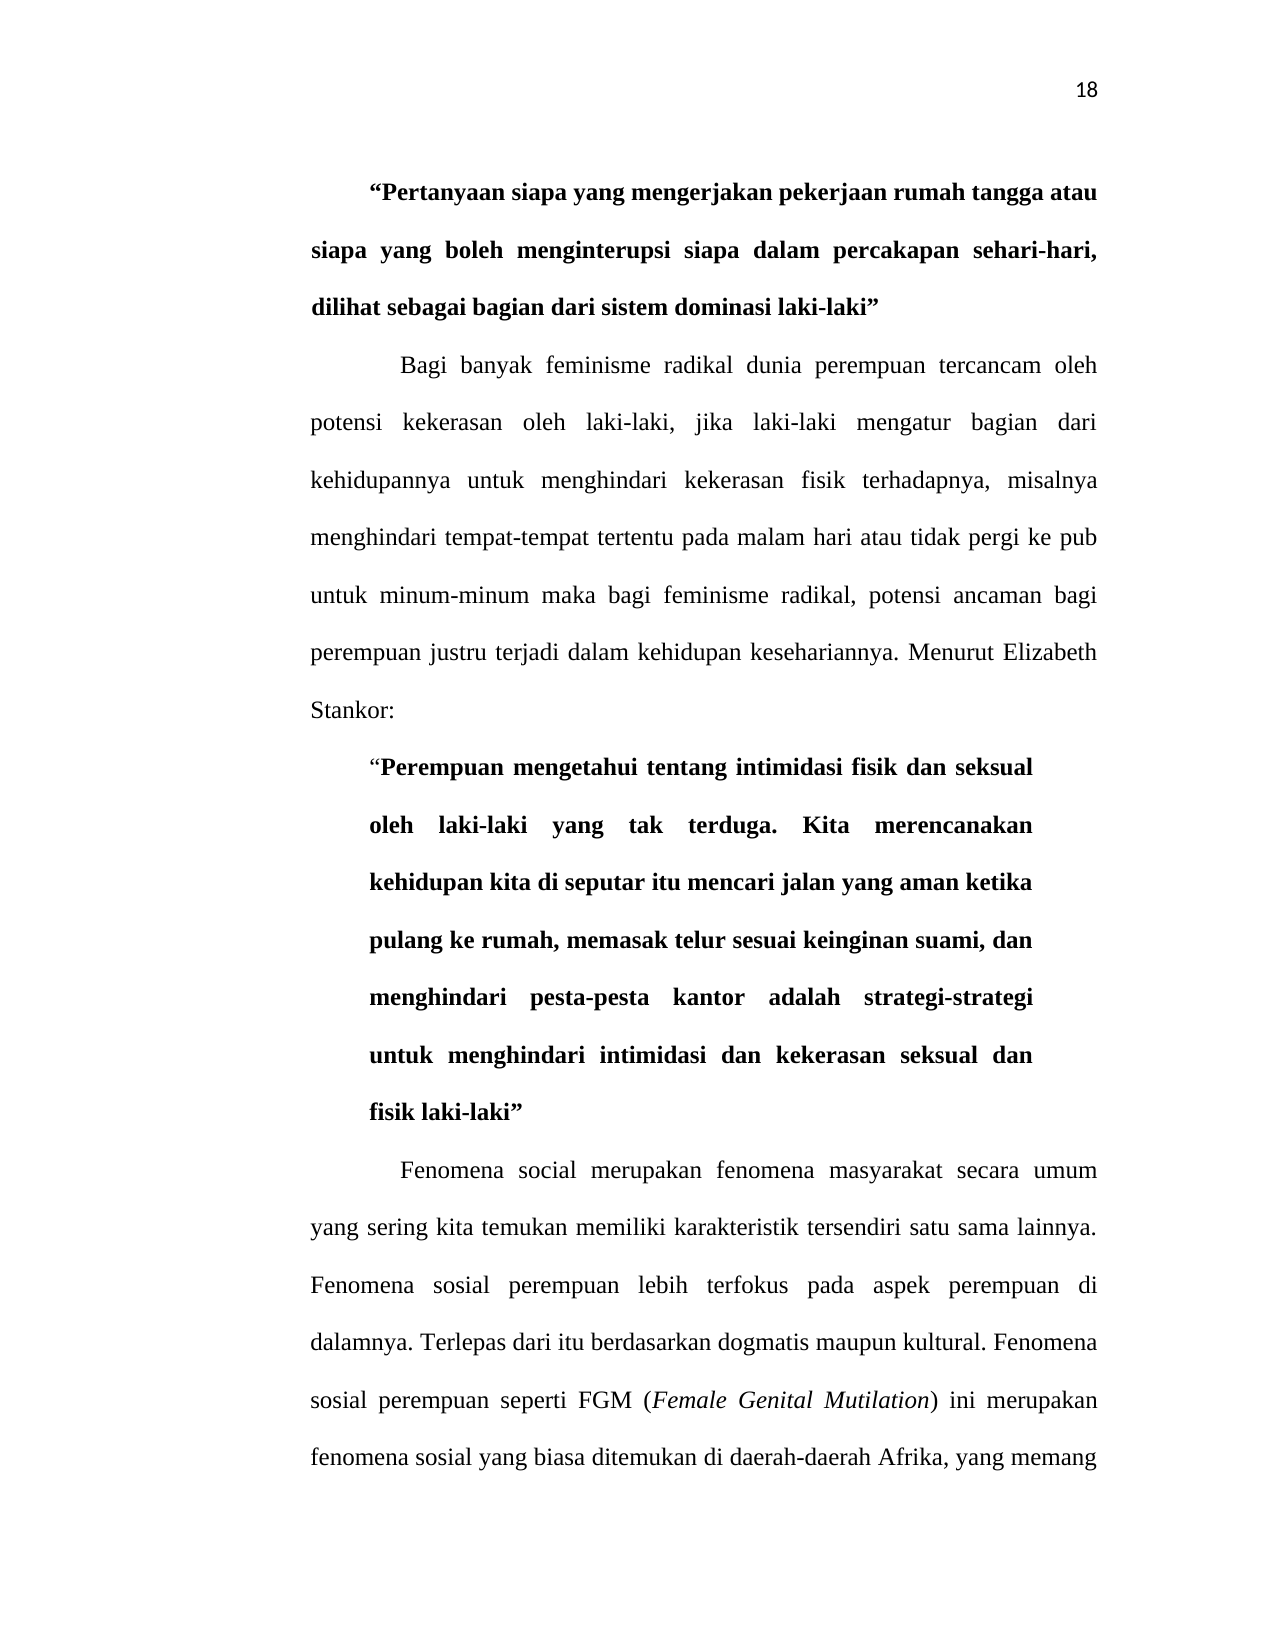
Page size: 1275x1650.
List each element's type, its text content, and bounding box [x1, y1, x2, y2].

list Bagi banyak feminisme radikal dunia perempuan tercancam oleh potensi kekerasan oleh laki-laki, jika laki-laki mengatur bagian dari kehidupannya untuk menghindari kekerasan fisik terhadapnya, misalnya menghindari tempat-tempat tertentu pada malam hari atau tidak pergi ke pub untuk minum-minum maka bagi feminisme radikal, potensi ancaman bagi perempuan justru terjadi dalam kehidupan kesehariannya. Menurut Elizabeth Stankor: [310, 350, 1098, 723]
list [310, 1155, 1098, 1471]
list “Pertanyaan siapa yang mengerjakan pekerjaan rumah tangga atau siapa yang boleh menginterupsi siapa dalam percakapan sehari-hari, dilihat sebagai bagian dari sistem dominasi laki-laki” [311, 177, 1098, 321]
list “Perempuan mengetahui tentang intimidasi fisik dan seksual oleh laki-laki yang tak terduga. Kita merencanakan kehidupan kita di seputar itu mencari jalan yang aman ketika pulang ke rumah, memasak telur sesuai keinginan suami, dan menghindari pesta-pesta kantor adalah strategi-strategi untuk menghindari intimidasi dan kekerasan seksual dan fisik laki-laki” [369, 752, 1034, 1126]
